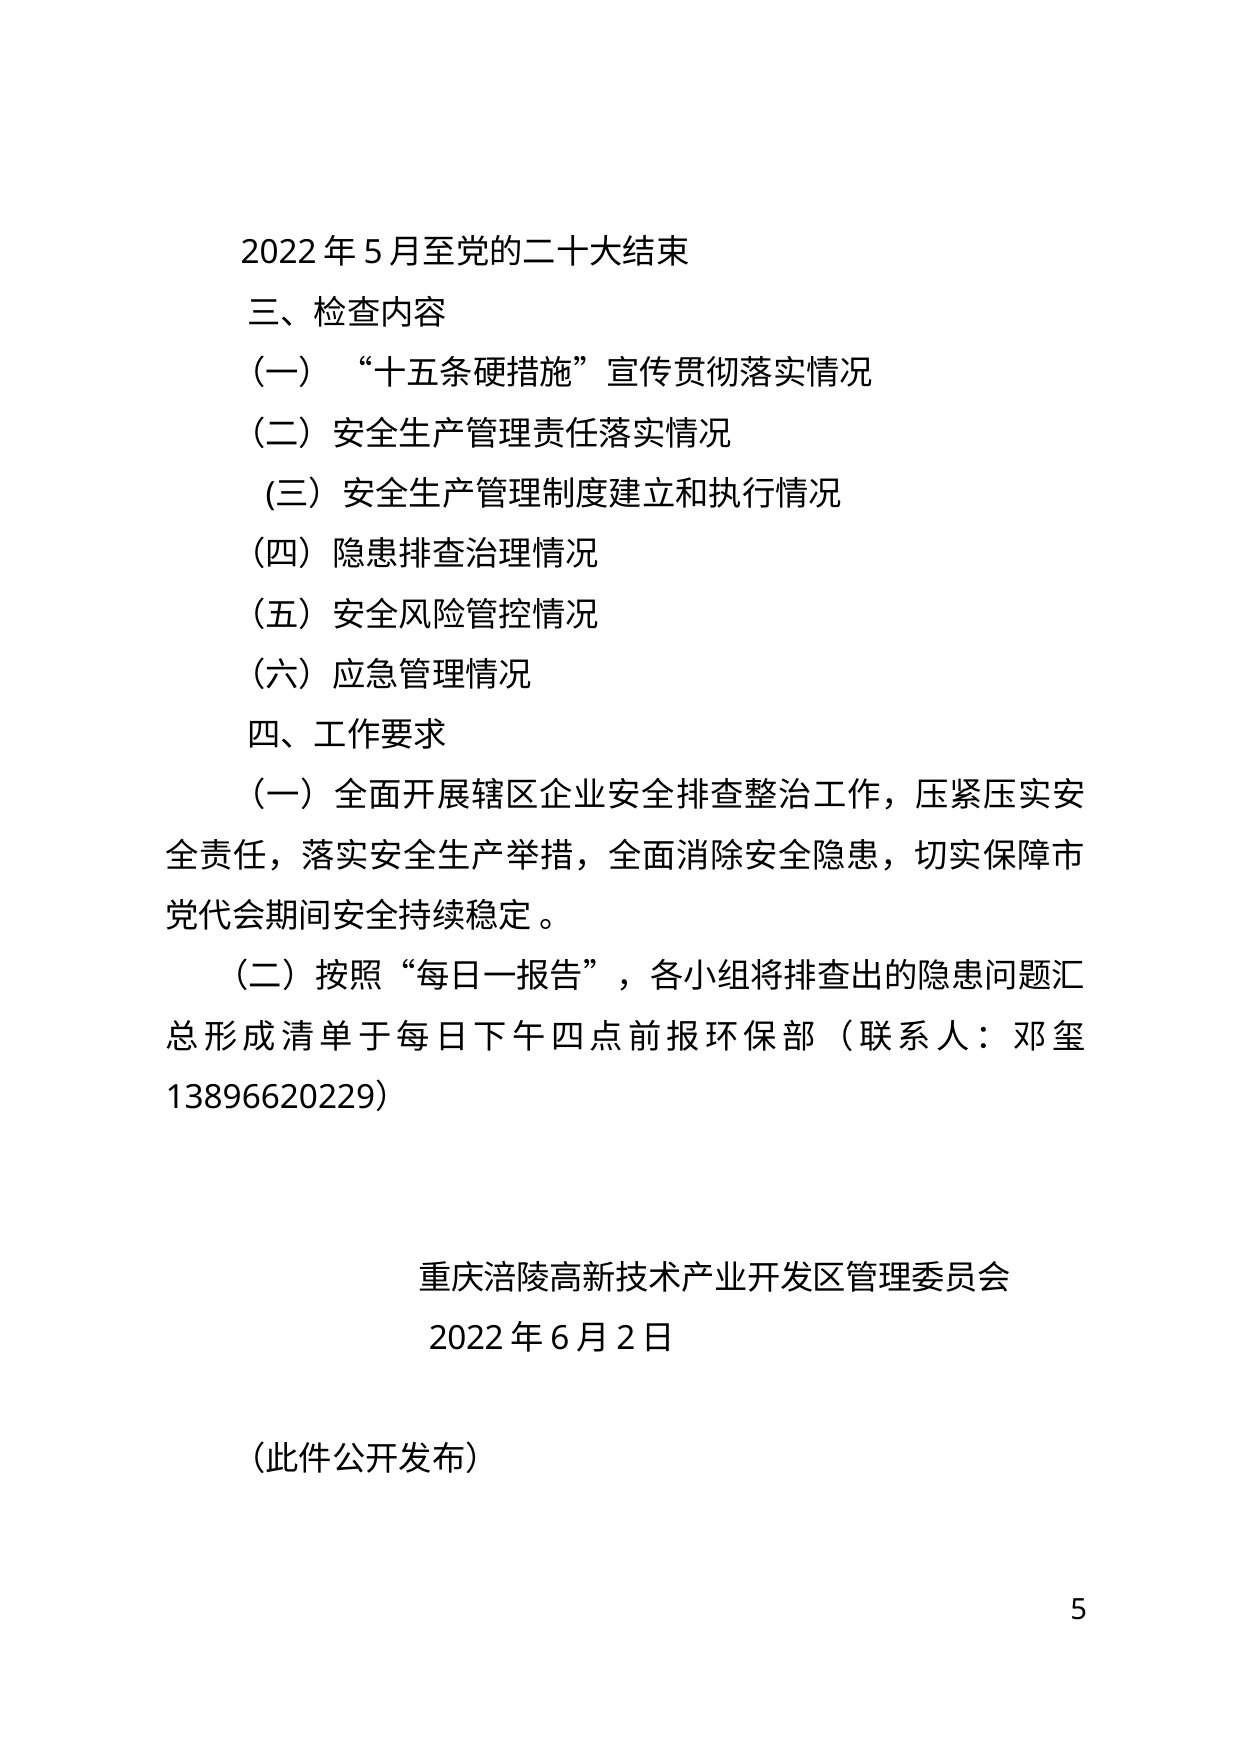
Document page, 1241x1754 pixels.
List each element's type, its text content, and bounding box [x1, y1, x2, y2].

text （六）应急管理情况 [165, 642, 1087, 702]
text （四）隐患排查治理情况 [165, 521, 1087, 581]
text （二）按照“每日一报告”，各小组将排查出的隐患问题汇总形成清单于每日下午四点前报环保部（联系人：邓玺13896620229） [165, 943, 1087, 1124]
text （一）全面开展辖区企业安全排查整治工作，压紧压实安全责任，落实安全生产举措，全面消除安全隐患，切实保障市党代会期间安全持续稳定 。 [165, 762, 1087, 943]
text （此件公开发布） [165, 1426, 1087, 1486]
text （五）安全风险管控情况 [165, 581, 1087, 642]
text 三、检查内容 [165, 280, 1087, 340]
text 四、工作要求 [165, 702, 1087, 762]
text （一） “十五条硬措施”宣传贯彻落实情况 [165, 340, 1087, 400]
text 2022年6月2日 [165, 1305, 1087, 1365]
text （二）安全生产管理责任落实情况 [165, 400, 1087, 461]
list 2022年5月至党的二十大结束 [240, 219, 1087, 280]
text 重庆涪陵高新技术产业开发区管理委员会 [165, 1245, 1087, 1305]
text (三）安全生产管理制度建立和执行情况 [165, 461, 1087, 521]
